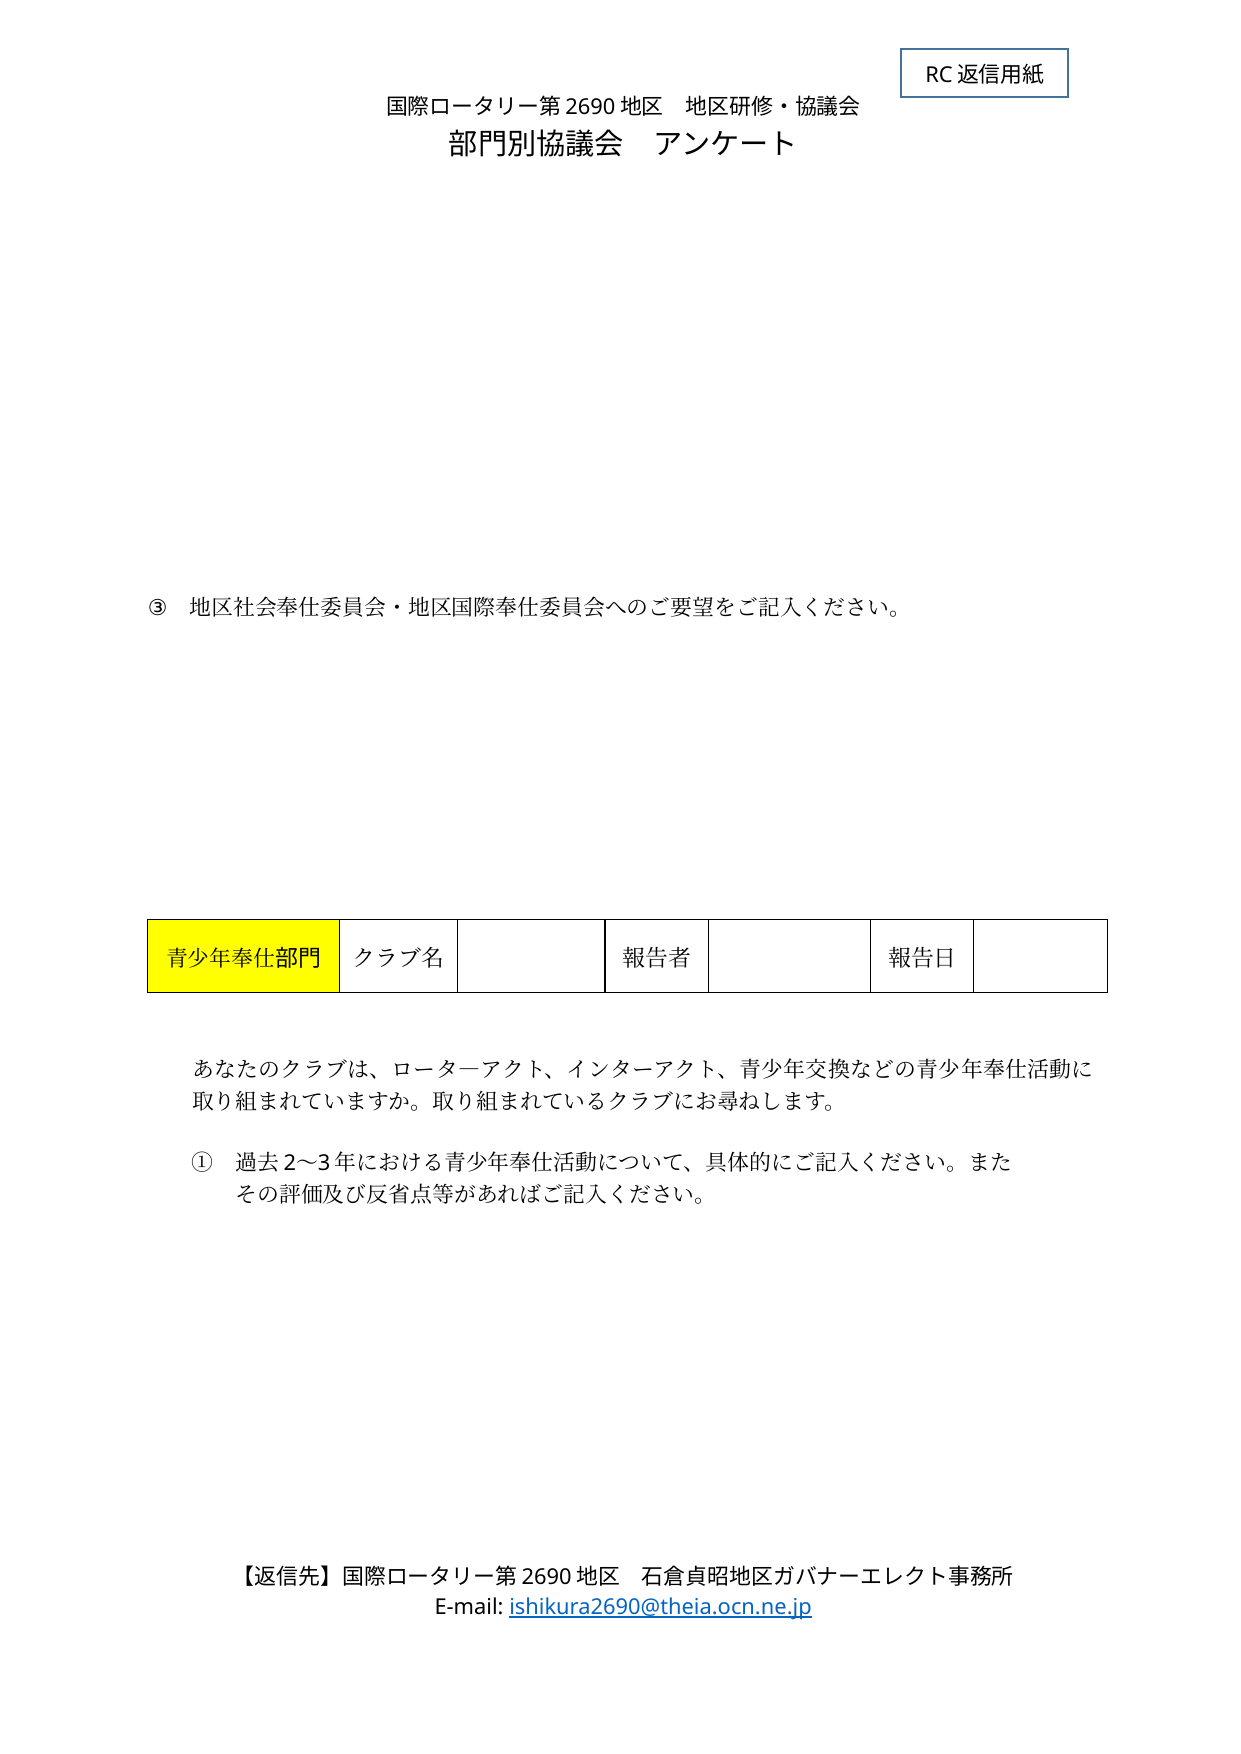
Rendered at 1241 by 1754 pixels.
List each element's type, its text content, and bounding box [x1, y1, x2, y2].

table_header [974, 920, 1107, 992]
text あなたのクラブは、ロータ―アクト、インターアクト、青少年交換などの青少年奉仕活動に取り組まれていますか。取り組まれているクラブにお尋ねします。 [148, 1053, 1098, 1116]
table_header [709, 920, 870, 992]
table_header [458, 920, 604, 992]
table_header 報告日 [871, 920, 973, 992]
text その評価及び反省点等があればご記入ください。 [191, 1177, 1098, 1208]
table_header クラブ名 [340, 920, 457, 992]
text ③ 地区社会奉仕委員会・地区国際奉仕委員会へのご要望をご記入ください。 [148, 590, 1098, 621]
table_header 報告者 [606, 920, 708, 992]
text ① 過去2～3年における青少年奉仕活動について、具体的にご記入ください。また [148, 1145, 1098, 1177]
table_header 青少年奉仕部門 [148, 920, 339, 992]
